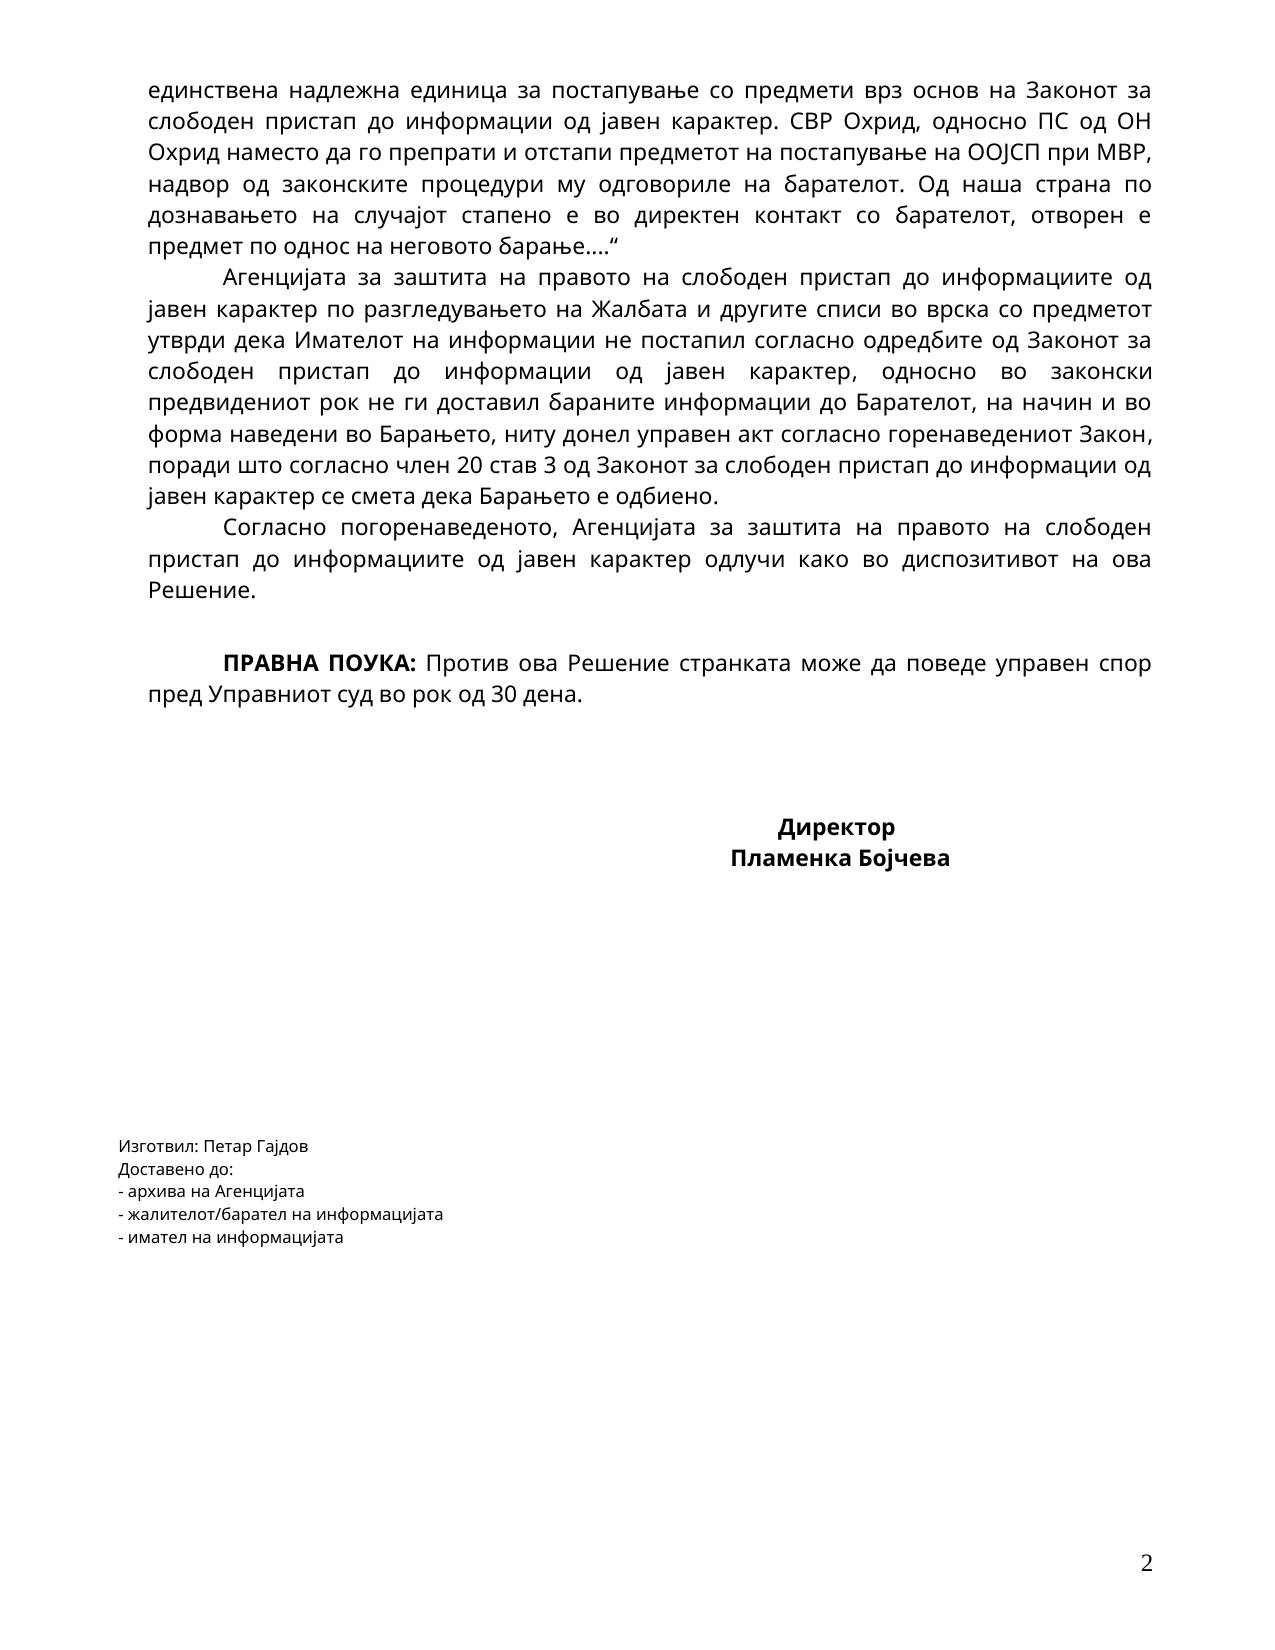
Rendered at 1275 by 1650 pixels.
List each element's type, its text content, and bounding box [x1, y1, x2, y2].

text Агенцијата за заштита на правото на слободен пристап до информациите од јавен карактер по разгледувањето на Жалбата и другите списи во врска со предметот утврди дека Имателот на информации не постапил согласно одредбите од Законот за слободен пристап до информации од јавен карактер, односно во законски предвидениот рок не ги доставил бараните информации до Барателот, на начин и во форма наведени во Барањето, ниту донел управен акт согласно горенаведениот Закон, поради што согласно член 20 став 3 од Законот за слободен пристап до информации од јавен карактер се смета дека Барањето е одбиено. [148, 261, 1153, 511]
text - имател на информацијата [118, 1225, 1187, 1248]
text Директор [148, 811, 1153, 842]
text Изготвил: Петар Гајдов [118, 1134, 1187, 1157]
text ПРАВНА ПОУКА: Против ова Решение странката може да поведе управен спор пред Управниот суд во рок од 30 дена. [148, 647, 1153, 709]
text - жалителот/барател на информацијата [118, 1203, 1187, 1225]
text - архива на Агенцијата [118, 1180, 1187, 1203]
text Доставено до: [118, 1157, 1187, 1180]
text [148, 74, 1153, 261]
text Согласно погоренаведеното, Агенцијата за заштита на правото на слободен пристап до информациите од јавен карактер одлучи како во диспозитивот на ова Решение. [148, 511, 1153, 605]
text Пламенка Бојчева [148, 842, 1153, 873]
